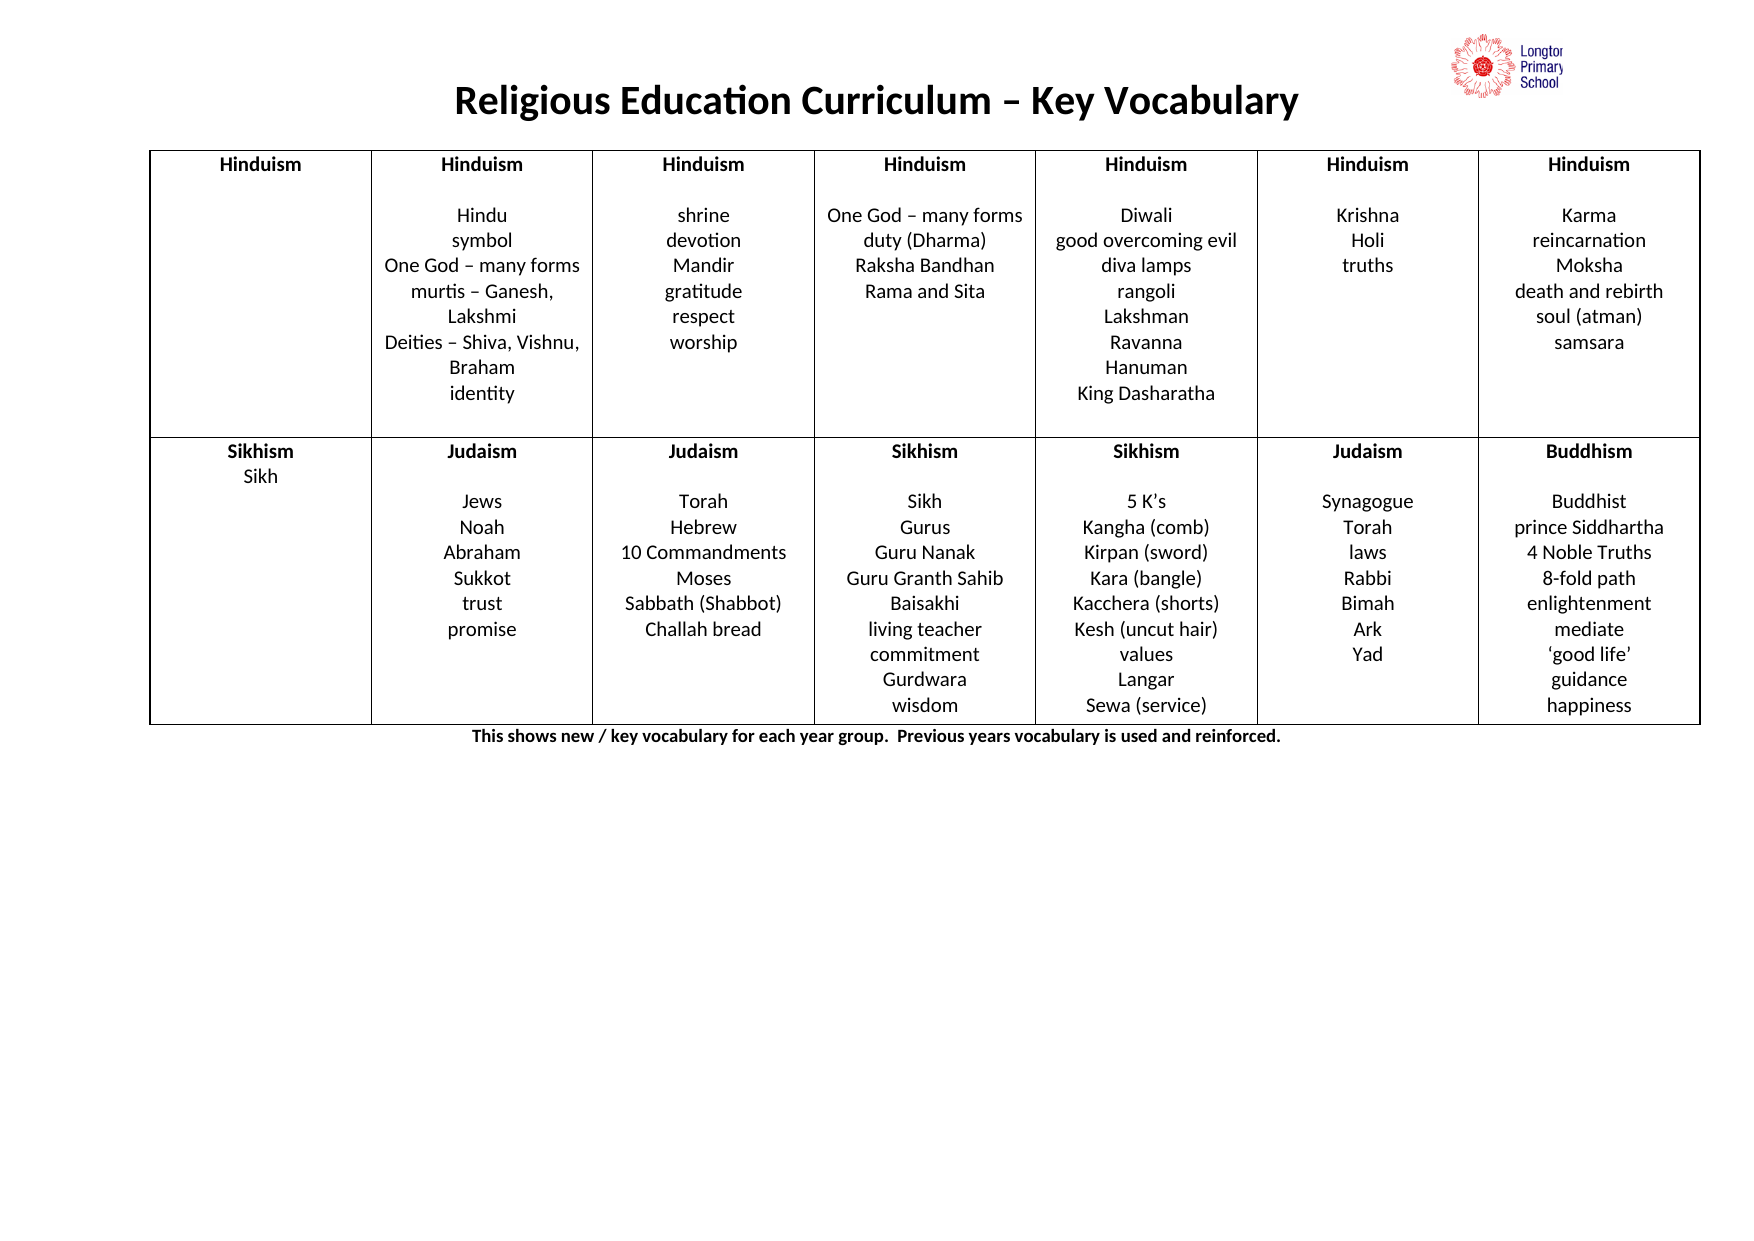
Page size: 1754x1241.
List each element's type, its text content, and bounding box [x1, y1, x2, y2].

table_cell Hinduism [151, 151, 371, 437]
table_cell Hinduism Krishna Holi truths [1258, 151, 1478, 437]
table_cell Sikhism Sikh [151, 438, 371, 723]
table_cell Hinduism Karma reincarnation Moksha death and rebirth soul (atman) samsara [1479, 151, 1699, 437]
table_cell Judaism Torah Hebrew 10 Commandments Moses Sabbath (Shabbot) Challah bread [593, 438, 814, 723]
table_cell Sikhism Sikh Gurus Guru Nanak Guru Granth Sahib Baisakhi living teacher commitment Gurdwara wisdom [815, 438, 1035, 723]
text This shows new / key vocabulary for each year group. Previous years vocabulary is used and reinforced. [150, 725, 1604, 747]
picture [1450, 34, 1563, 97]
table_cell Hinduism shrine devotion Mandir gratitude respect worship [593, 151, 814, 437]
table_cell Sikhism 5 K’s Kangha (comb) Kirpan (sword) Kara (bangle) Kacchera (shorts) Kesh (uncut hair) values Langar Sewa (service) [1036, 438, 1257, 723]
table_cell Hinduism One God – many forms duty (Dharma) Raksha Bandhan Rama and Sita [815, 151, 1035, 437]
table_cell Hinduism Diwali good overcoming evil diva lamps rangoli Lakshman Ravanna Hanuman King Dasharatha [1036, 151, 1257, 437]
table_cell Hinduism Hindu symbol One God – many forms murtis – Ganesh, Lakshmi Deities – Shiva, Vishnu, Braham identity [372, 151, 592, 437]
table_cell Buddhism Buddhist prince Siddhartha 4 Noble Truths 8-fold path enlightenment mediate ‘good life’ guidance happiness [1479, 438, 1699, 723]
table_cell Judaism Synagogue Torah laws Rabbi Bimah Ark Yad [1258, 438, 1478, 723]
table_cell Judaism Jews Noah Abraham Sukkot trust promise [372, 438, 592, 723]
